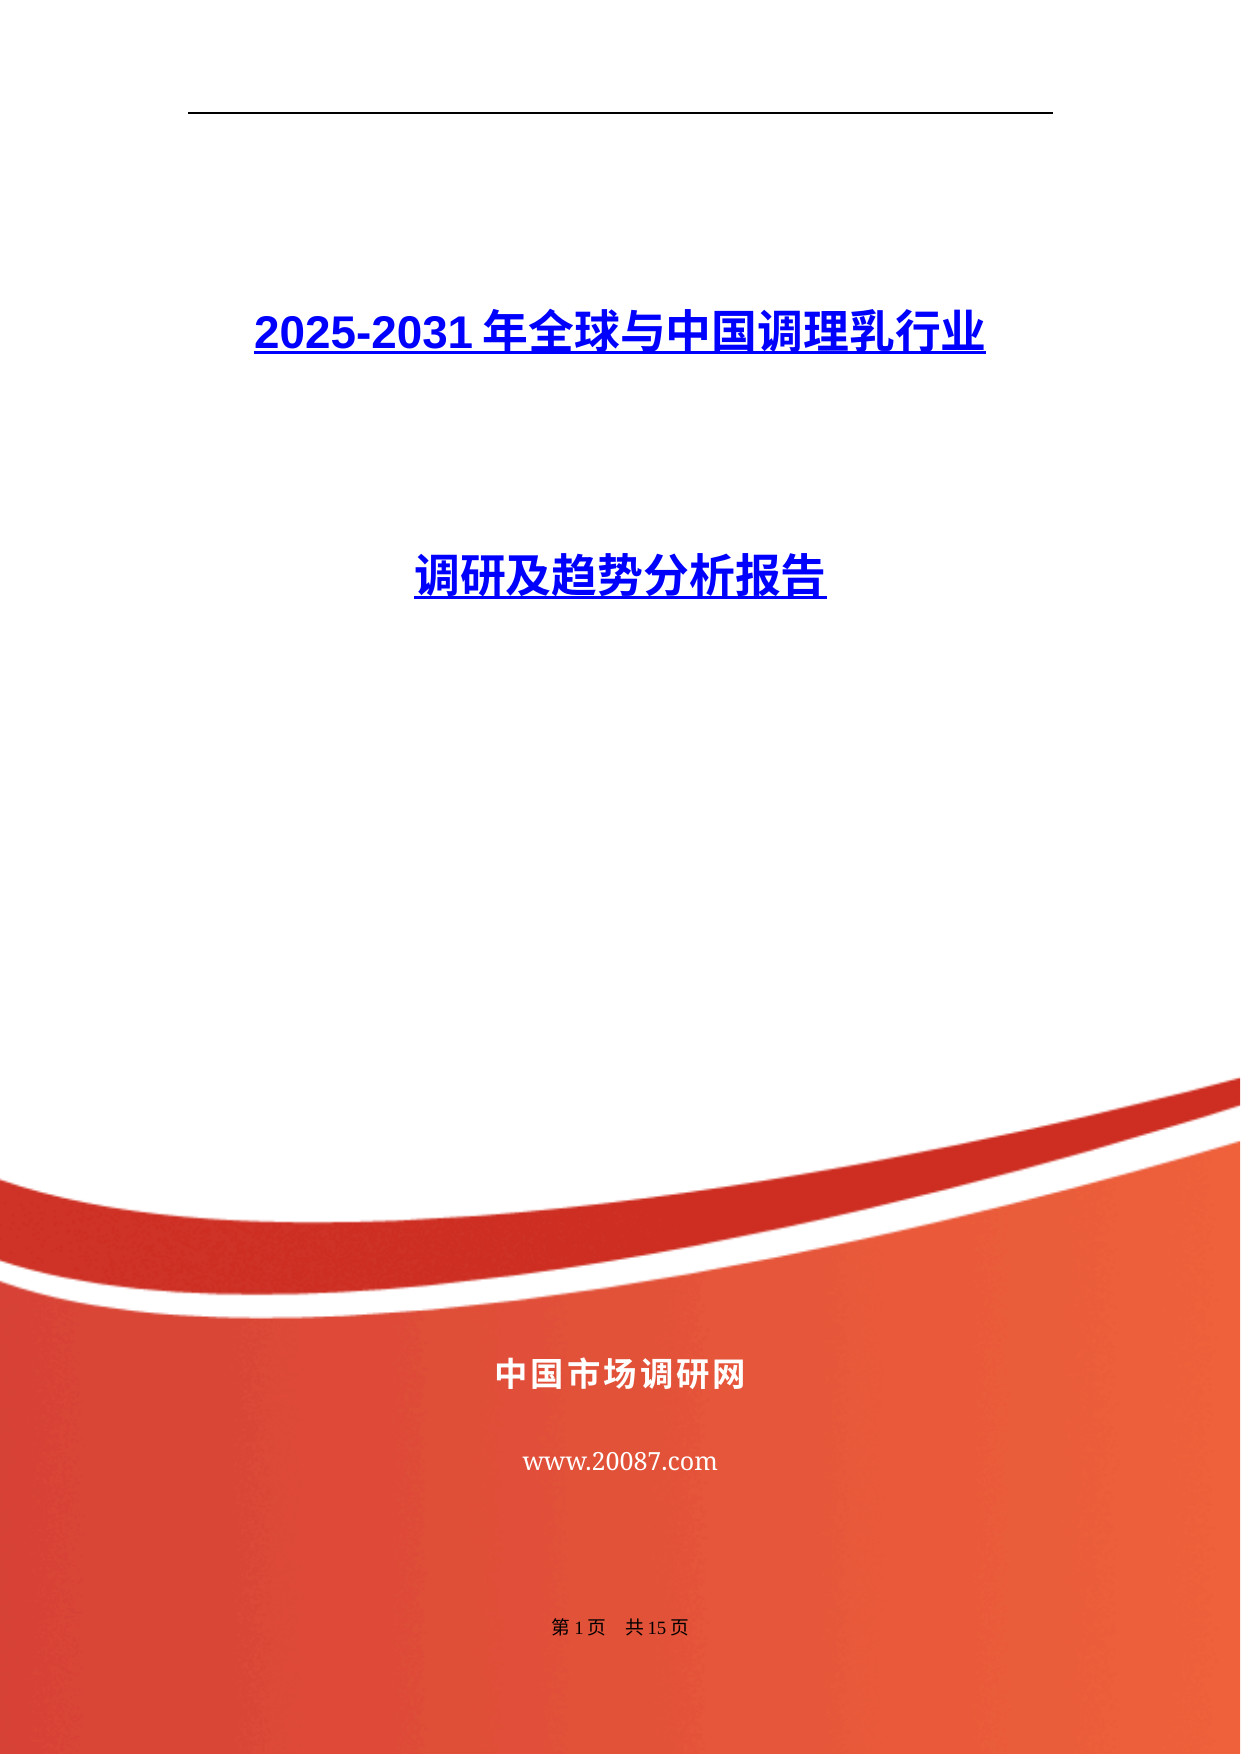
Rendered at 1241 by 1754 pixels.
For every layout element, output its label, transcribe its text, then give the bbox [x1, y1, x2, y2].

table_header 2025-2031年全球与中国调理乳行业调研及趋势分析报告 [188, 207, 1053, 773]
picture [0, 1006, 1241, 1754]
text www.20087.com [187, 1428, 1053, 1493]
subtitle 中国市场调研网 [187, 1339, 1053, 1404]
